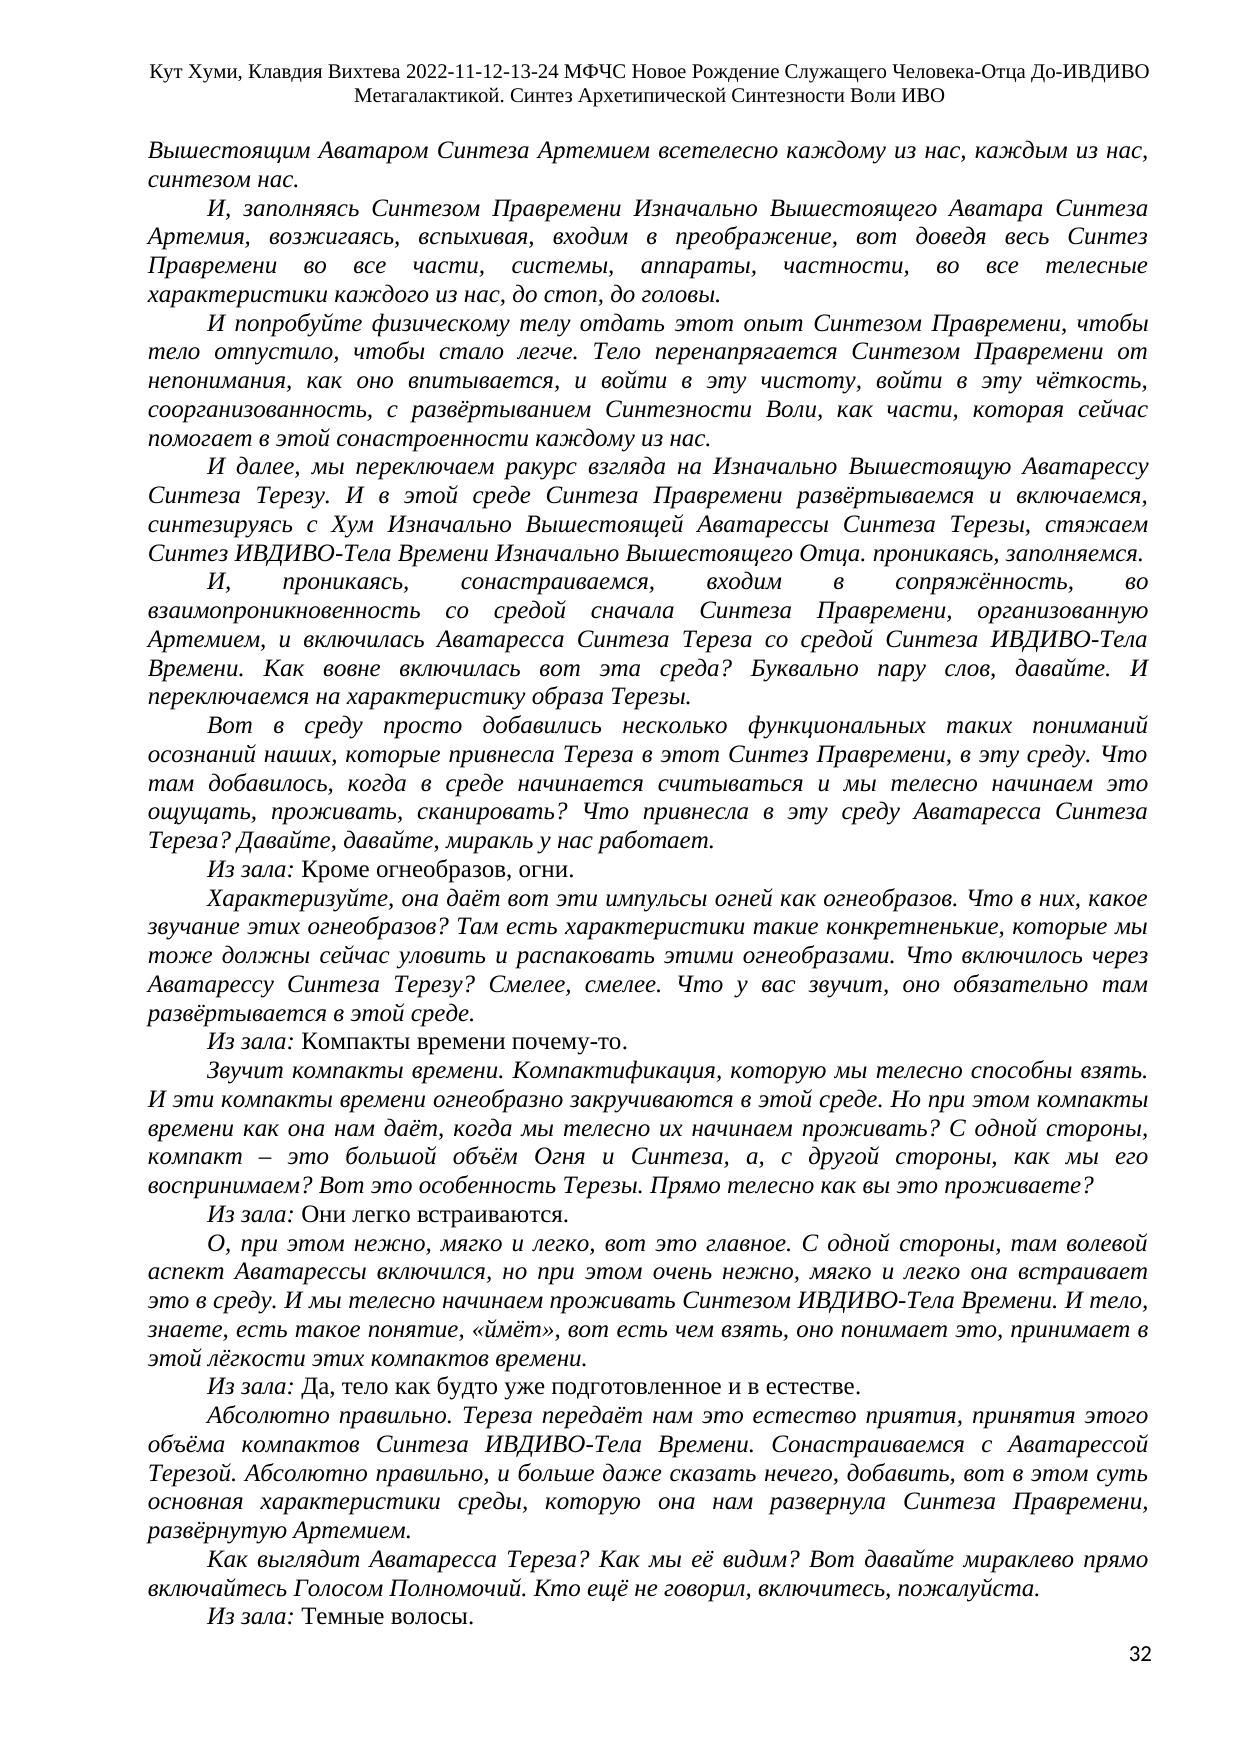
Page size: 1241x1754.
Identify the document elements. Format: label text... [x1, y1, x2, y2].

text Из зала: Компакты времени почему-то. [148, 1026, 1152, 1055]
text Из зала: Темные волосы. [148, 1601, 1152, 1630]
text Абсолютно правильно. Тереза передаёт нам это естество приятия, принятия этого объёма компактов Синтеза ИВДИВО-Тела Времени. Сонастраиваемся с Аватарессой Терезой. Абсолютно правильно, и больше даже сказать нечего, добавить, вот в этом суть основная характеристики среды, которую она нам развернула Синтеза Правремени, развёрнутую Артемием. [148, 1400, 1152, 1544]
text О, при этом нежно, мягко и легко, вот это главное. С одной стороны, там волевой аспект Аватарессы включился, но при этом очень нежно, мягко и легко она встраивает это в среду. И мы телесно начинаем проживать Синтезом ИВДИВО-Тела Времени. И тело, знаете, есть такое понятие, «ймёт», вот есть чем взять, оно понимает это, принимает в этой лёгкости этих компактов времени. [148, 1228, 1152, 1371]
text И далее, мы переключаем ракурс взгляда на Изначально Вышестоящую Аватарессу Синтеза Терезу. И в этой среде Синтеза Правремени развёртываемся и включаемся, синтезируясь с Хум Изначально Вышестоящей Аватарессы Синтеза Терезы, стяжаем Синтез ИВДИВО-Тела Времени Изначально Вышестоящего Отца. проникаясь, заполняемся. [148, 451, 1152, 566]
text Вот в среду просто добавились несколько функциональных таких пониманий осознаний наших, которые привнесла Тереза в этот Синтез Правремени, в эту среду. Что там добавилось, когда в среде начинается считываться и мы телесно начинаем это ощущать, проживать, сканировать? Что привнесла в эту среду Аватаресса Синтеза Тереза? Давайте, давайте, миракль у нас работает. [148, 710, 1152, 854]
text Характеризуйте, она даёт вот эти импульсы огней как огнеобразов. Что в них, какое звучание этих огнеобразов? Там есть характеристики такие конкретненькие, которые мы тоже должны сейчас уловить и распаковать этими огнеобразами. Что включилось через Аватарессу Синтеза Терезу? Смелее, смелее. Что у вас звучит, оно обязательно там развёртывается в этой среде. [148, 883, 1152, 1026]
text И, заполняясь Синтезом Правремени Изначально Вышестоящего Аватара Синтеза Артемия, возжигаясь, вспыхивая, входим в преображение, вот доведя весь Синтез Правремени во все части, системы, аппараты, частности, во все телесные характеристики каждого из нас, до стоп, до головы. [148, 193, 1152, 308]
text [148, 135, 1152, 193]
text Звучит компакты времени. Компактификация, которую мы телесно способны взять. И эти компакты времени огнеобразно закручиваются в этой среде. Но при этом компакты времени как она нам даёт, когда мы телесно их начинаем проживать? С одной стороны, компакт – это большой объём Огня и Синтеза, а, с другой стороны, как мы его воспринимаем? Вот это особенность Терезы. Прямо телесно как вы это проживаете? [148, 1055, 1152, 1199]
text Как выглядит Аватаресса Тереза? Как мы её видим? Вот давайте мираклево прямо включайтесь Голосом Полномочий. Кто ещё не говорил, включитесь, пожалуйста. [148, 1544, 1152, 1601]
text Из зала: Кроме огнеобразов, огни. [148, 854, 1152, 883]
text Из зала: Да, тело как будто уже подготовленное и в естестве. [148, 1371, 1152, 1400]
text И, проникаясь, сонастраиваемся, входим в сопряжённость, во взаимопроникновенность со средой сначала Синтеза Правремени, организованную Артемием, и включилась Аватаресса Синтеза Тереза со средой Синтеза ИВДИВО-Тела Времени. Как вовне включилась вот эта среда? Буквально пару слов, давайте. И переключаемся на характеристику образа Терезы. [148, 566, 1152, 710]
text Из зала: Они легко встраиваются. [148, 1199, 1152, 1228]
text И попробуйте физическому телу отдать этот опыт Синтезом Правремени, чтобы тело отпустило, чтобы стало легче. Тело перенапрягается Синтезом Правремени от непонимания, как оно впитывается, и войти в эту чистоту, войти в эту чёткость, соорганизованность, с развёртыванием Синтезности Воли, как части, которая сейчас помогает в этой сонастроенности каждому из нас. [148, 308, 1152, 451]
